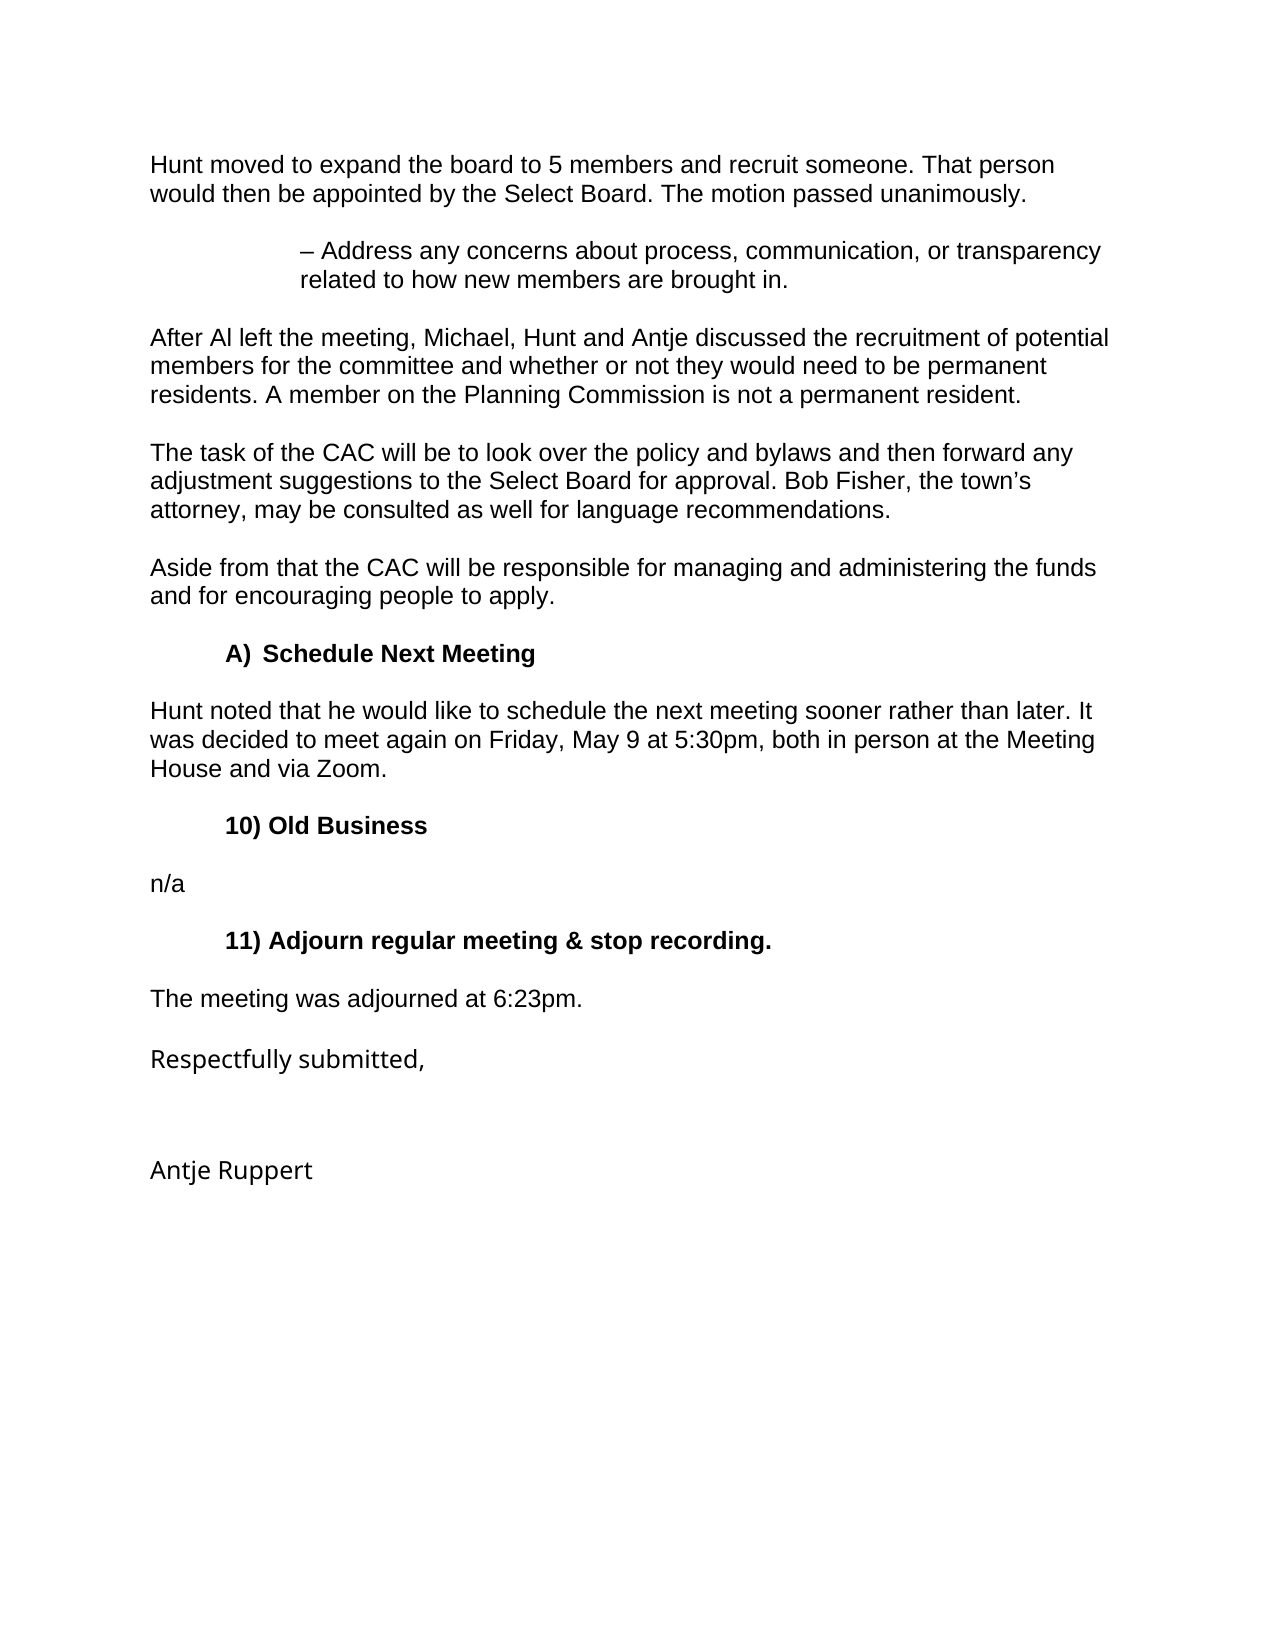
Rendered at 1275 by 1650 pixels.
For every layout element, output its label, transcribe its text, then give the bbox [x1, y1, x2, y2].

text Hunt moved to expand the board to 5 members and recruit someone. That person would then be appointed by the Select Board. The motion passed unanimously. [150, 150, 1125, 207]
text After Al left the meeting, Michael, Hunt and Antje discussed the recruitment of potential members for the committee and whether or not they would need to be permanent residents. A member on the Planning Commission is not a permanent resident. [150, 322, 1125, 409]
list Schedule Next Meeting [225, 639, 1125, 667]
text 10) Old Business [150, 811, 1125, 840]
text n/a [150, 869, 1125, 897]
text Hunt noted that he would like to schedule the next meeting sooner rather than later. It was decided to meet again on Friday, May 9 at 5:30pm, both in person at the Meeting House and via Zoom. [150, 696, 1125, 782]
text – Address any concerns about process, communication, or transparency related to how new members are brought in. [225, 236, 1125, 294]
text Aside from that the CAC will be responsible for managing and administering the funds and for encouraging people to apply. [150, 552, 1125, 610]
text The meeting was adjourned at 6:23pm. [150, 984, 1125, 1012]
text 11) Adjourn regular meeting & stop recording. [150, 926, 1125, 955]
text Respectfully submitted, [150, 1041, 1125, 1075]
text Antje Ruppert [150, 1153, 1125, 1187]
text The task of the CAC will be to look over the policy and bylaws and then forward any adjustment suggestions to the Select Board for approval. Bob Fisher, the town’s attorney, may be consulted as well for language recommendations. [150, 437, 1125, 524]
